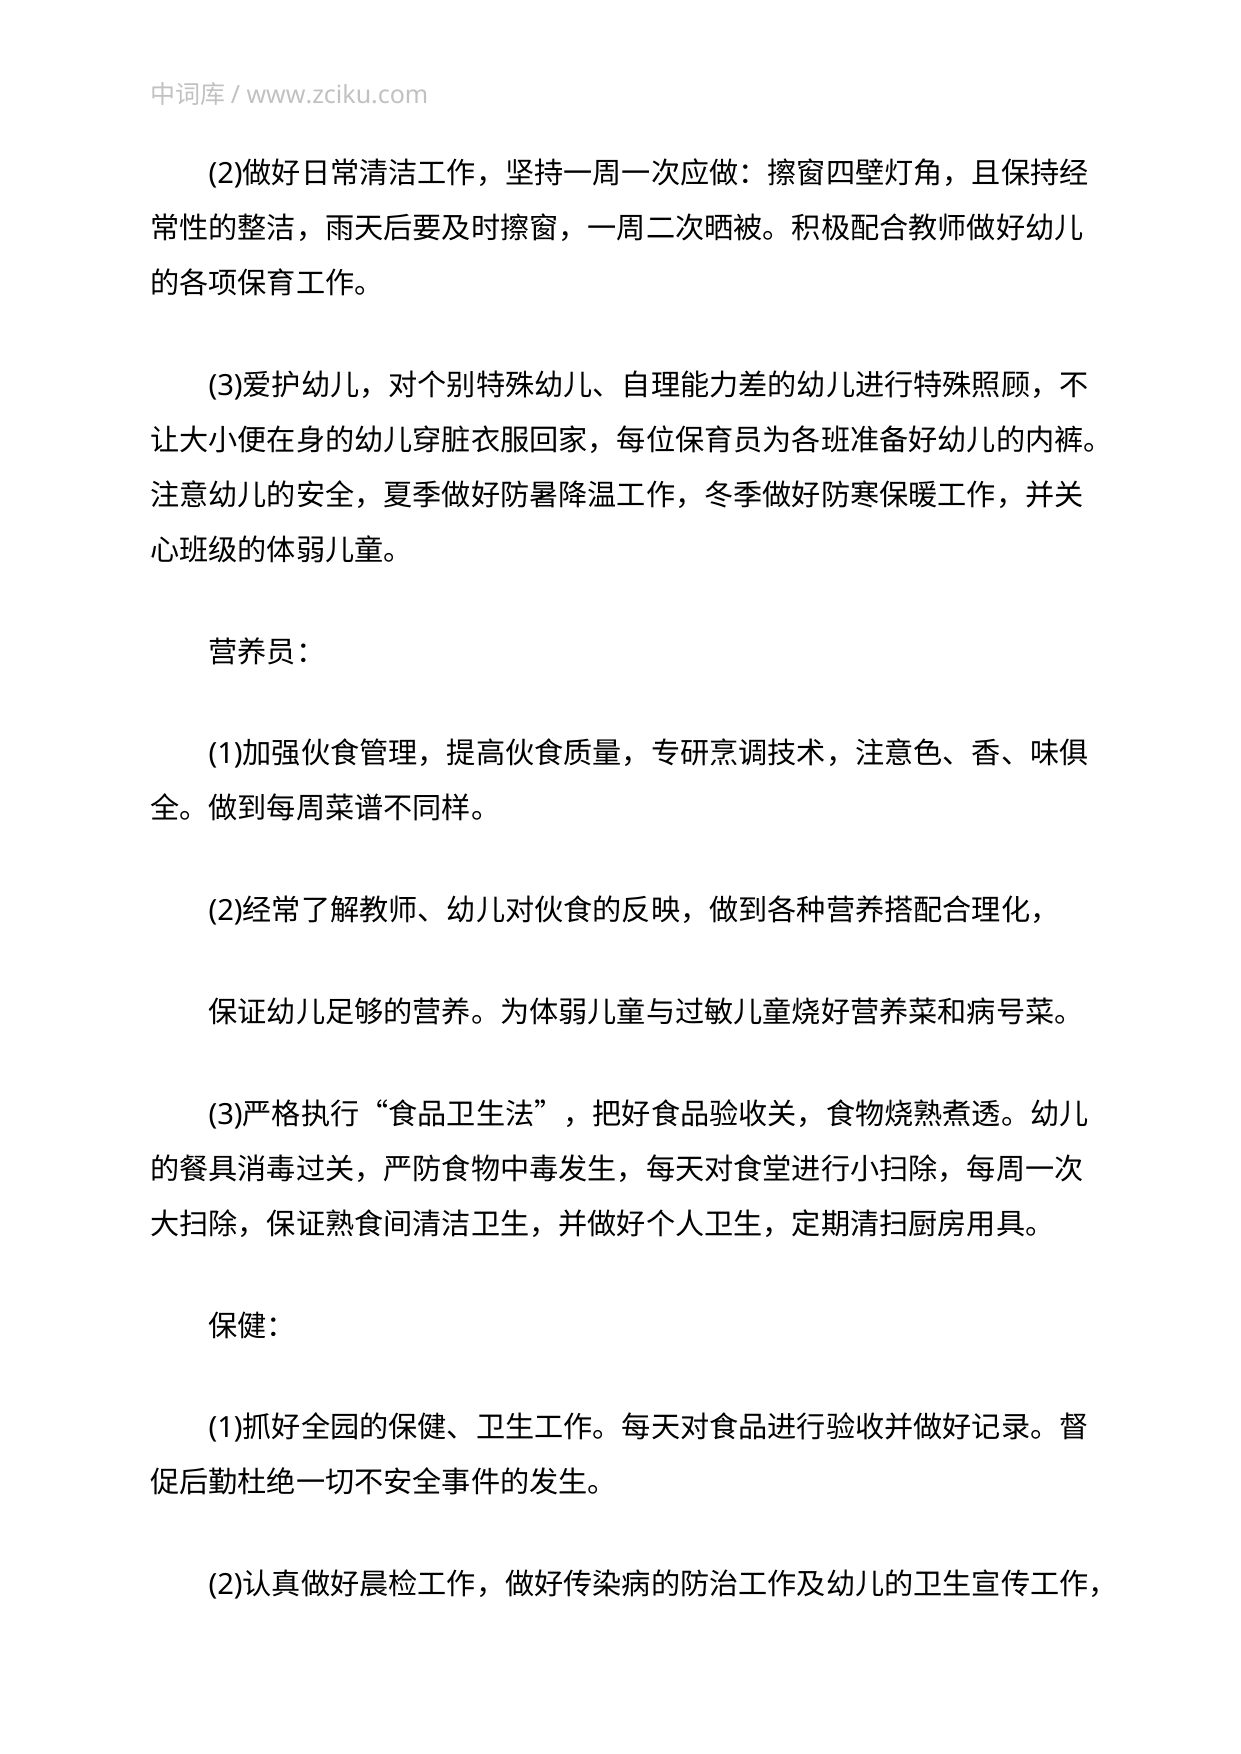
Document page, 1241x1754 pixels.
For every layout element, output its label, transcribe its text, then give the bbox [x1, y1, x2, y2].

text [150, 1561, 1090, 1603]
text (2)经常了解教师、幼儿对伙食的反映，做到各种营养搭配合理化， [150, 887, 1090, 929]
text 保健： [150, 1302, 1090, 1344]
text (3)严格执行“食品卫生法”，把好食品验收关，食物烧熟煮透。幼儿的餐具消毒过关，严防食物中毒发生，每天对食堂进行小扫除，每周一次大扫除，保证熟食间清洁卫生，并做好个人卫生，定期清扫厨房用具。 [150, 1091, 1090, 1243]
text (3)爱护幼儿，对个别特殊幼儿、自理能力差的幼儿进行特殊照顾，不让大小便在身的幼儿穿脏衣服回家，每位保育员为各班准备好幼儿的内裤。注意幼儿的安全，夏季做好防暑降温工作，冬季做好防寒保暖工作，并关心班级的体弱儿童。 [150, 362, 1090, 569]
text (2)做好日常清洁工作，坚持一周一次应做：擦窗四壁灯角，且保持经常性的整洁，雨天后要及时擦窗，一周二次晒被。积极配合教师做好幼儿的各项保育工作。 [150, 150, 1090, 302]
text (1)抓好全园的保健、卫生工作。每天对食品进行验收并做好记录。督促后勤杜绝一切不安全事件的发生。 [150, 1404, 1090, 1501]
text (1)加强伙食管理，提高伙食质量，专研烹调技术，注意色、香、味俱全。做到每周菜谱不同样。 [150, 730, 1090, 827]
text 保证幼儿足够的营养。为体弱儿童与过敏儿童烧好营养菜和病号菜。 [150, 989, 1090, 1031]
text 营养员： [150, 628, 1090, 671]
